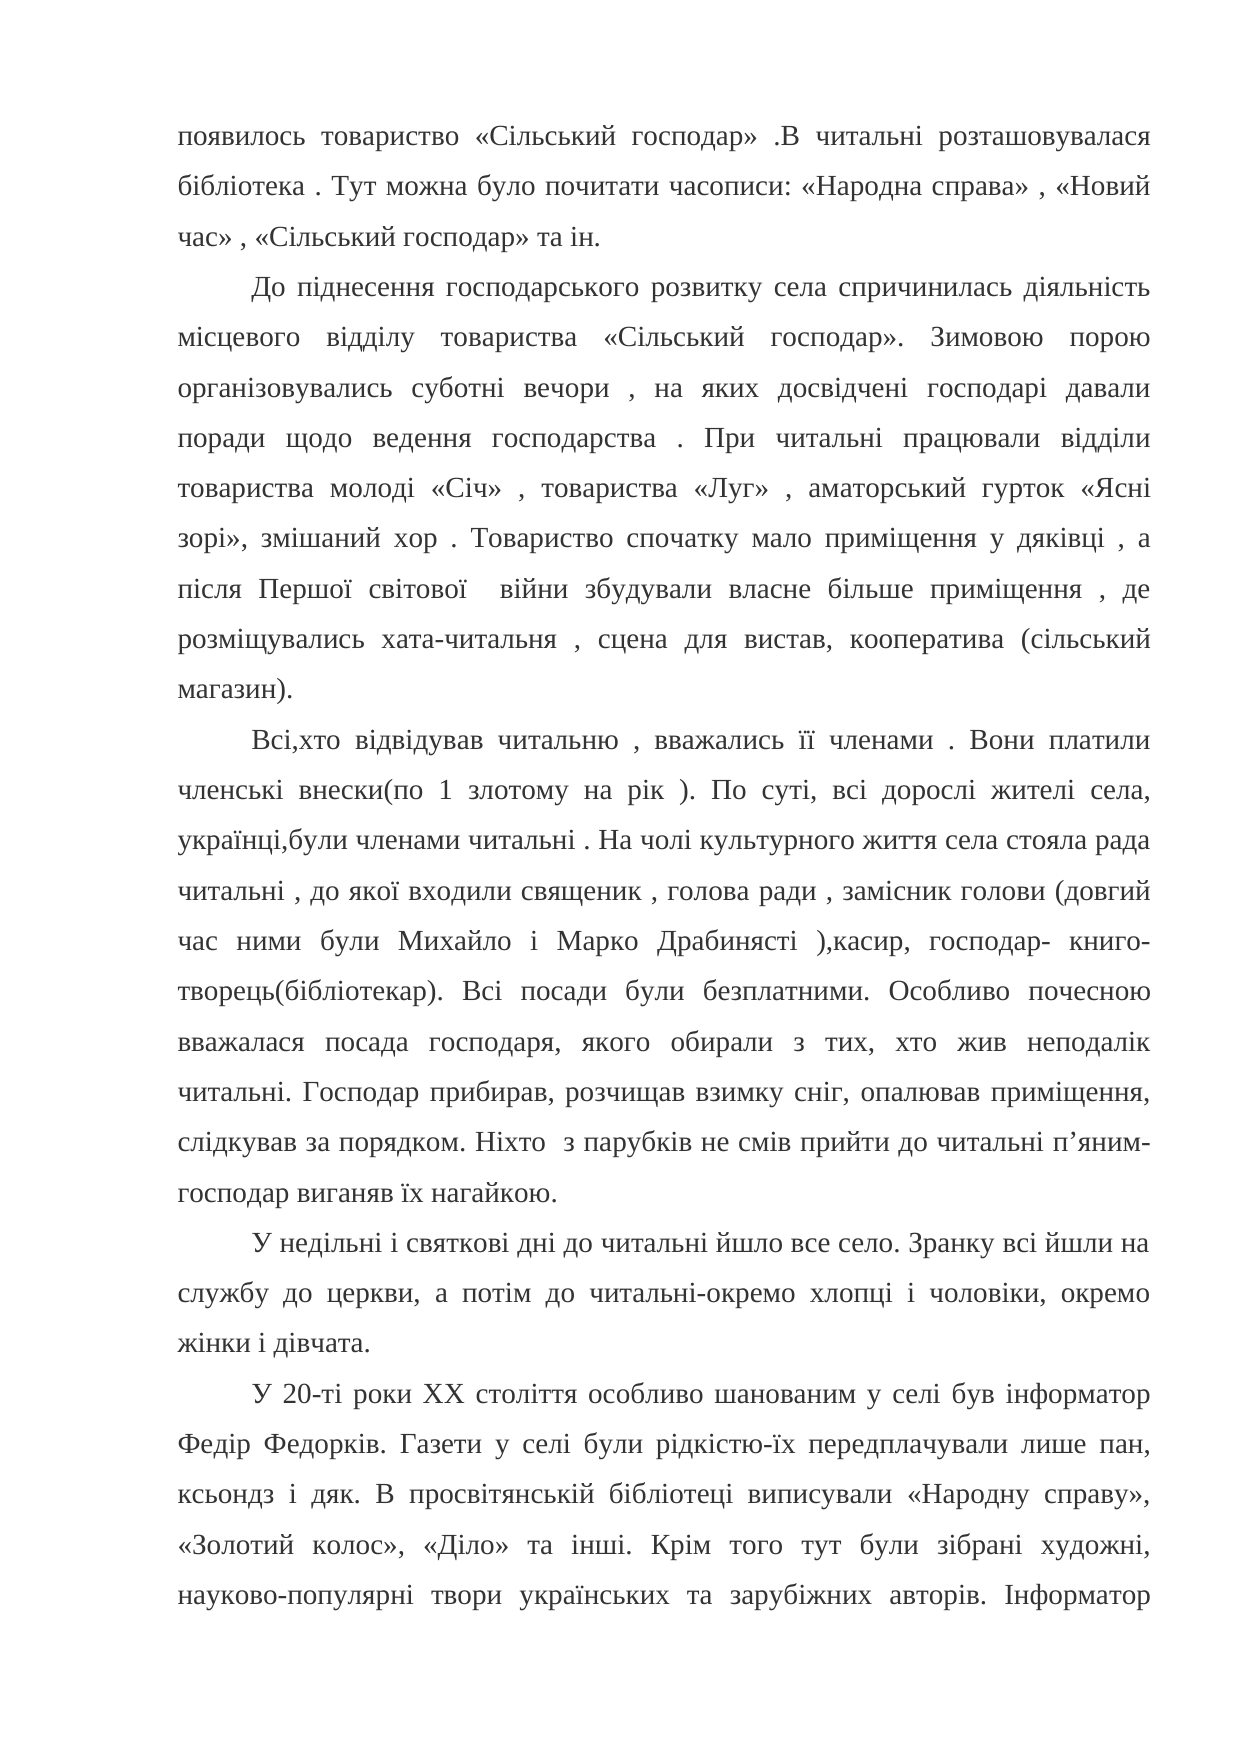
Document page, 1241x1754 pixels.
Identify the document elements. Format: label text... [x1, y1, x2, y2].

text Всі,хто відвідував читальню , вважались її членами . Вони платили членські внески(по 1 злотому на рік ). По суті, всі дорослі жителі села, українці,були членами читальні . На чолі культурного життя села стояла рада читальні , до якої входили священик , голова ради , замісник голови (довгий час ними були Михайло і Марко Драбинясті ),касир, господар- книго-творець(бібліотекар). Всі посади були безплатними. Особливо почесною вважалася посада господаря, якого обирали з тих, хто жив неподалік читальні. Господар прибирав, розчищав взимку сніг, опалював приміщення, слідкував за порядком. Ніхто з парубків не смів прийти до читальні п’яним-господар виганяв їх нагайкою. [177, 722, 1152, 1208]
text У недільні і святкові дні до читальні йшло все село. Зранку всі йшли на службу до церкви, а потім до читальні-окремо хлопці і чоловіки, окремо жінки і дівчата. [177, 1225, 1152, 1359]
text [177, 118, 1152, 252]
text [177, 1376, 1152, 1611]
text До піднесення господарського розвитку села спричинилась діяльність місцевого відділу товариства «Сільський господар». Зимовою порою організовувались суботні вечори , на яких досвідчені господарі давали поради щодо ведення господарства . При читальні працювали відділи товариства молоді «Січ» , товариства «Луг» , аматорський гурток «Ясні зорі», змішаний хор . Товариство спочатку мало приміщення у дяківці , а після Першої світової війни збудували власне більше приміщення , де розміщувались хата-читальня , сцена для вистав, кооператива (сільський магазин). [177, 269, 1152, 705]
